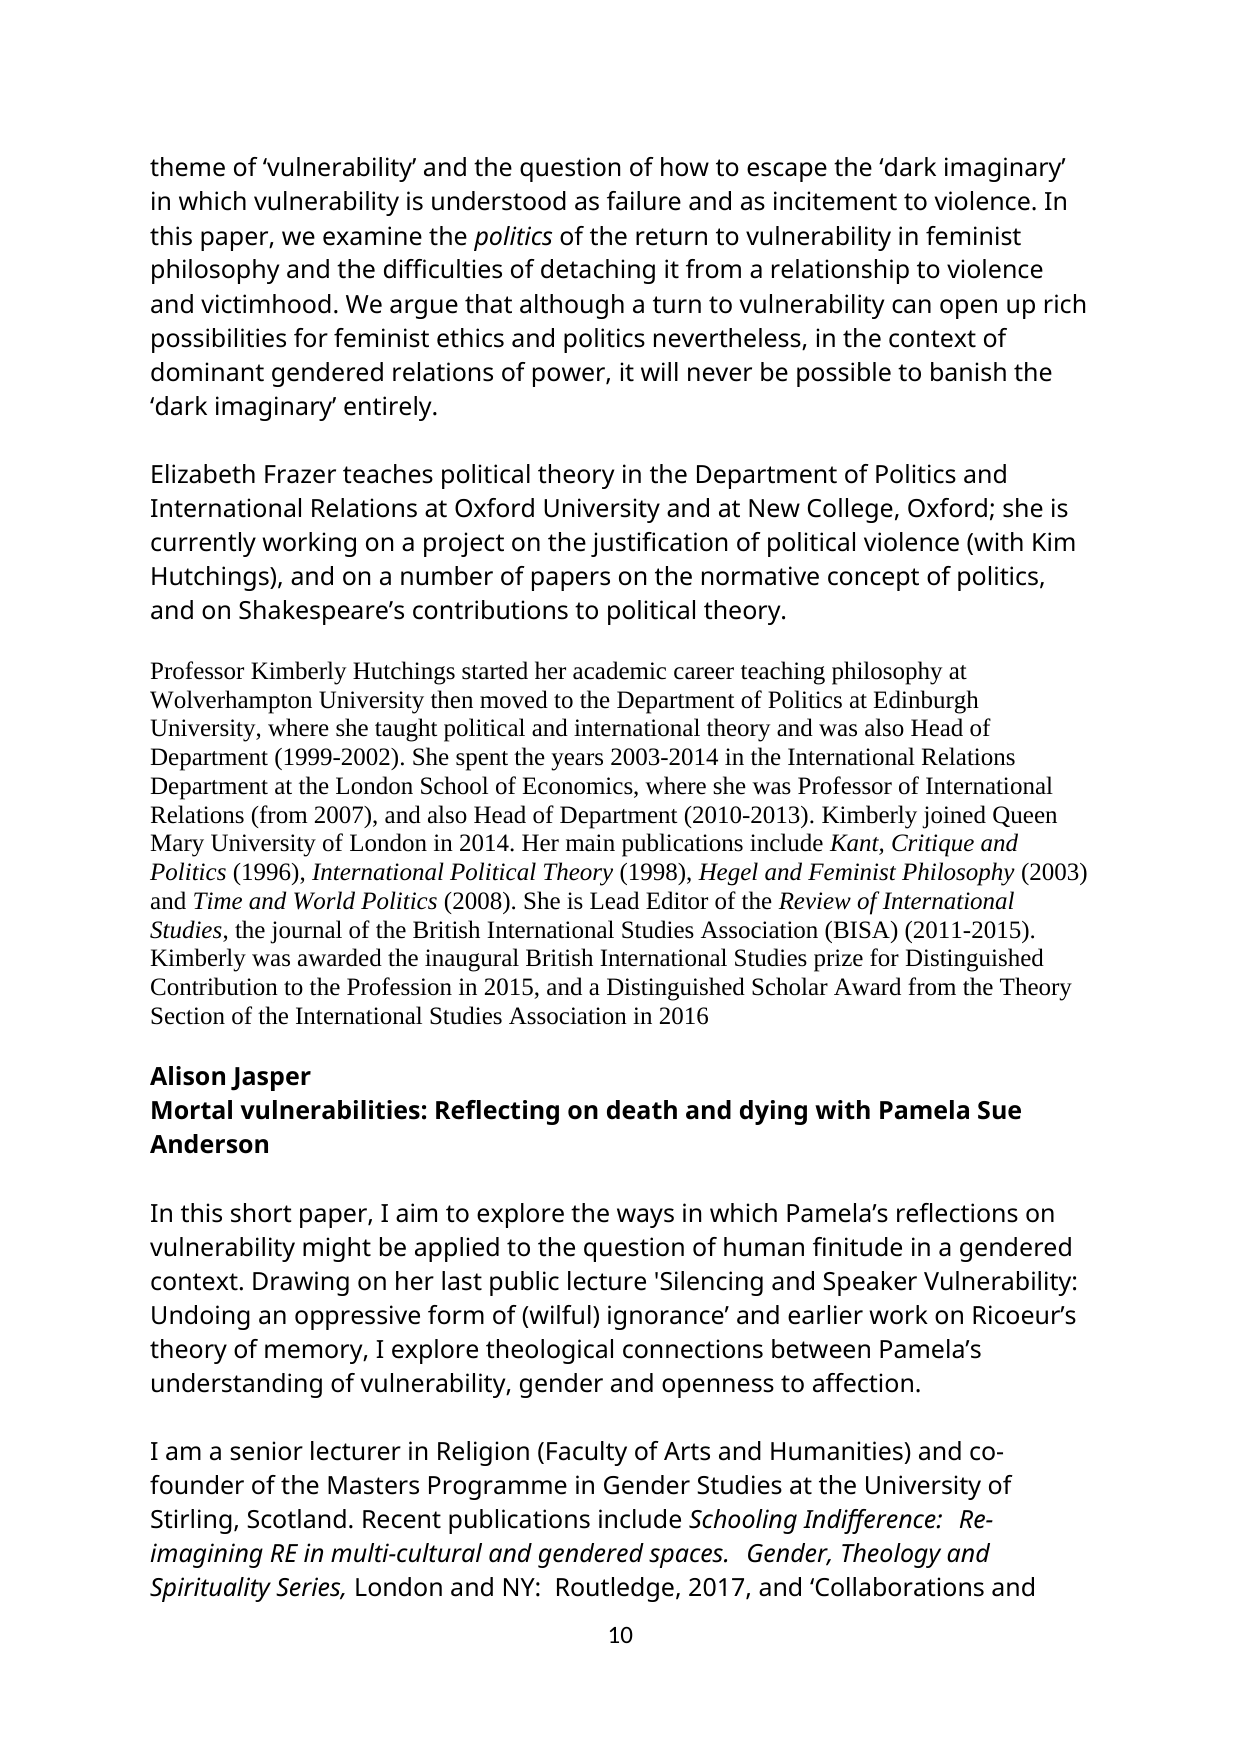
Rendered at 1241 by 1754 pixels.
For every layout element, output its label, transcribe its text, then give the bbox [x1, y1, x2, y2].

text Professor Kimberly Hutchings started her academic career teaching philosophy at Wolverhampton University then moved to the Department of Politics at Edinburgh University, where she taught political and international theory and was also Head of Department (1999-2002). She spent the years 2003-2014 in the International Relations Department at the London School of Economics, where she was Professor of International Relations (from 2007), and also Head of Department (2010-2013). Kimberly joined Queen Mary University of London in 2014. Her main publications include Kant, Critique and Politics (1996), International Political Theory (1998), Hegel and Feminist Philosophy (2003) and Time and World Politics (2008). She is Lead Editor of the Review of International Studies, the journal of the British International Studies Association (BISA) (2011-2015). Kimberly was awarded the inaugural British International Studies prize for Distinguished Contribution to the Profession in 2015, and a Distinguished Scholar Award from the Theory Section of the International Studies Association in 2016 [150, 656, 1090, 1030]
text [150, 1434, 1090, 1604]
text In this short paper, I aim to explore the ways in which Pamela’s reflections on vulnerability might be applied to the question of human finitude in a gendered context. Drawing on her last public lecture 'Silencing and Speaker Vulnerability: Undoing an oppressive form of (wilful) ignorance’ and earlier work on Ricoeur’s theory of memory, I explore theological connections between Pamela’s understanding of vulnerability, gender and openness to affection. [150, 1195, 1090, 1399]
text Elizabeth Frazer teaches political theory in the Department of Politics and International Relations at Oxford University and at New College, Oxford; she is currently working on a project on the justification of political violence (with Kim Hutchings), and on a number of papers on the normative concept of politics, and on Shakespeare’s contributions to political theory. [150, 457, 1090, 627]
text Alison Jasper [150, 1059, 1090, 1093]
text Mortal vulnerabilities: Reflecting on death and dying with Pamela Sue Anderson [150, 1093, 1090, 1161]
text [150, 150, 1090, 422]
